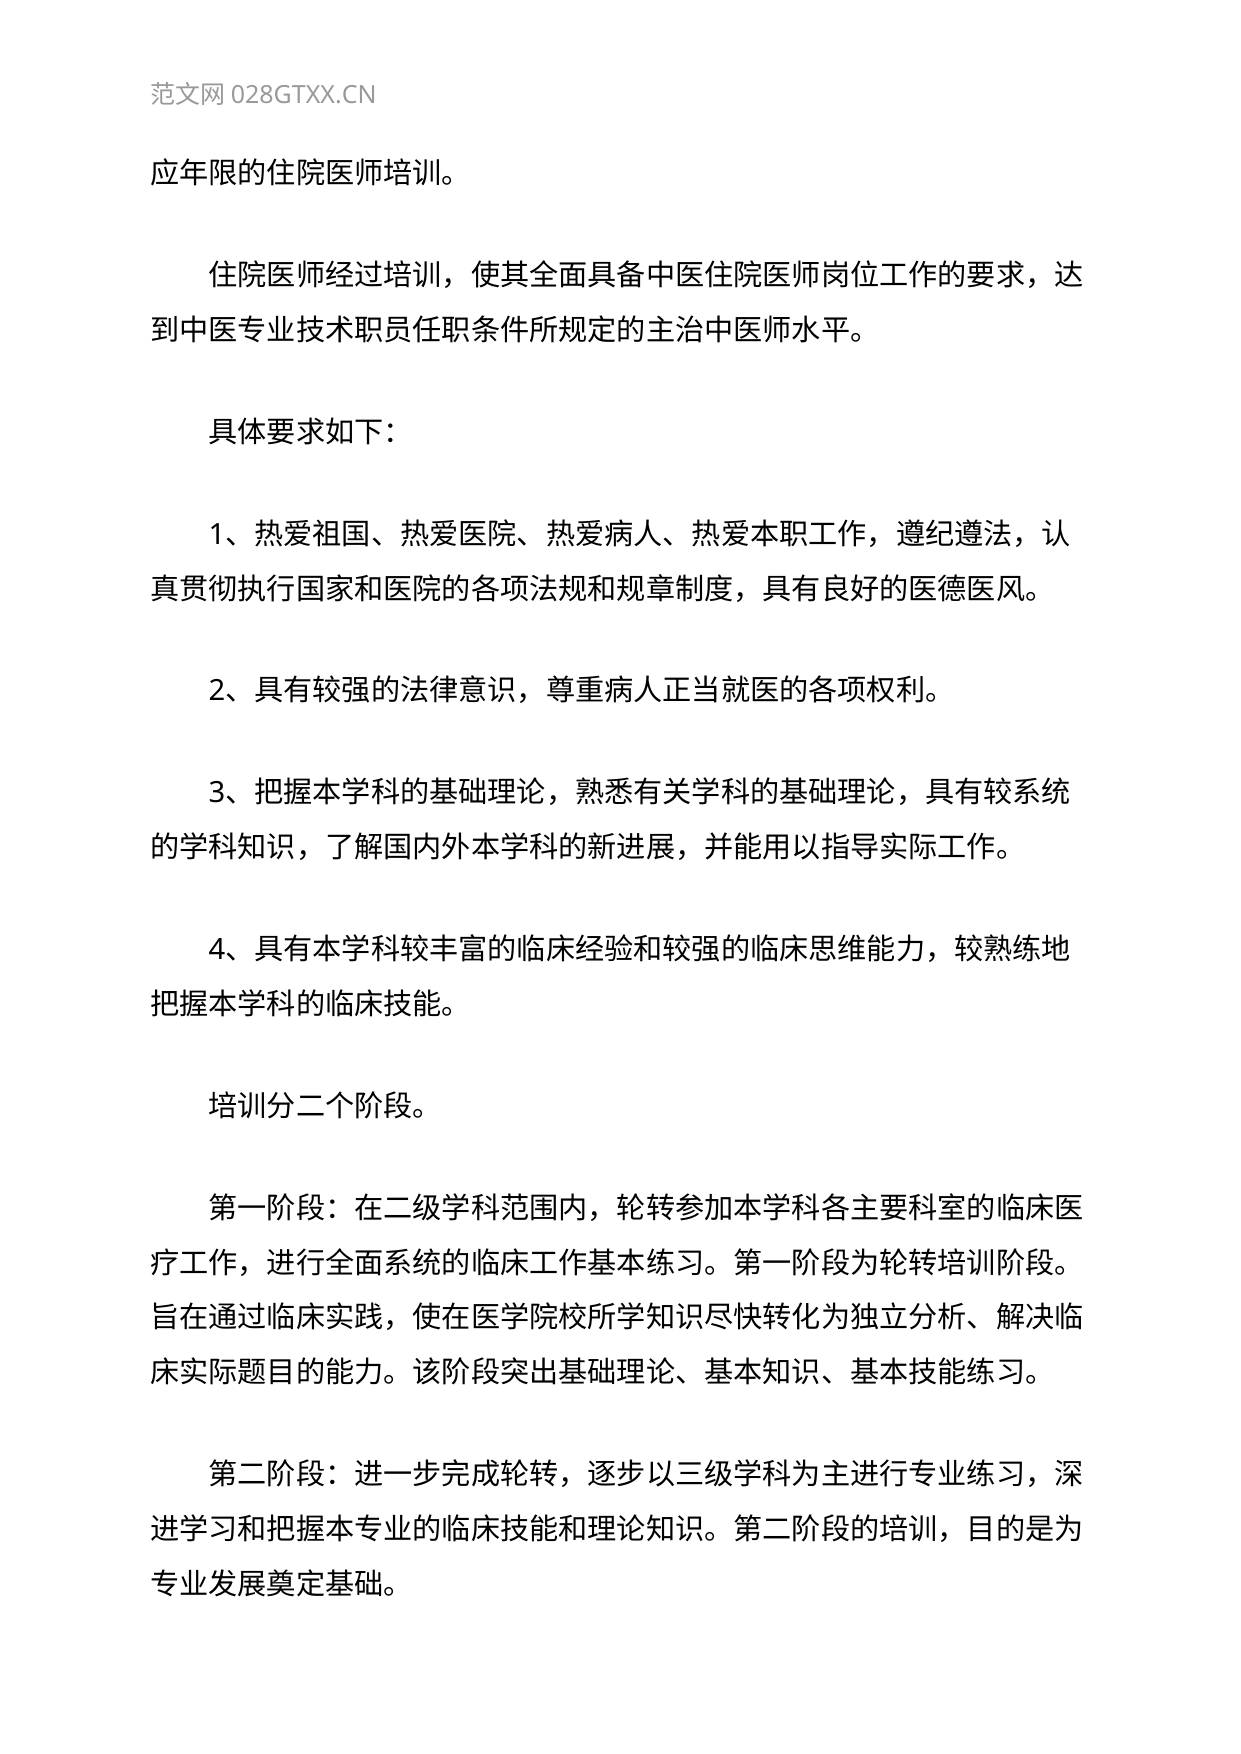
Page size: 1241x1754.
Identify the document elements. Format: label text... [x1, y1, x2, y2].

text 4、具有本学科较丰富的临床经验和较强的临床思维能力，较熟练地把握本学科的临床技能。 [150, 926, 1090, 1023]
text 1、热爱祖国、热爱医院、热爱病人、热爱本职工作，遵纪遵法，认真贯彻执行国家和医院的各项法规和规章制度，具有良好的医德医风。 [150, 510, 1090, 607]
text 培训分二个阶段。 [150, 1082, 1090, 1125]
text 2、具有较强的法律意识，尊重病人正当就医的各项权利。 [150, 667, 1090, 709]
text 第一阶段：在二级学科范围内，轮转参加本学科各主要科室的临床医疗工作，进行全面系统的临床工作基本练习。第一阶段为轮转培训阶段。旨在通过临床实践，使在医学院校所学知识尽快转化为独立分析、解决临床实际题目的能力。该阶段突出基础理论、基本知识、基本技能练习。 [150, 1184, 1090, 1391]
text 具体要求如下： [150, 408, 1090, 451]
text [150, 150, 1090, 192]
text 3、把握本学科的基础理论，熟悉有关学科的基础理论，具有较系统的学科知识，了解国内外本学科的新进展，并能用以指导实际工作。 [150, 769, 1090, 866]
text 住院医师经过培训，使其全面具备中医住院医师岗位工作的要求，达到中医专业技术职员任职条件所规定的主治中医师水平。 [150, 252, 1090, 349]
text 第二阶段：进一步完成轮转，逐步以三级学科为主进行专业练习，深进学习和把握本专业的临床技能和理论知识。第二阶段的培训，目的是为专业发展奠定基础。 [150, 1451, 1090, 1603]
